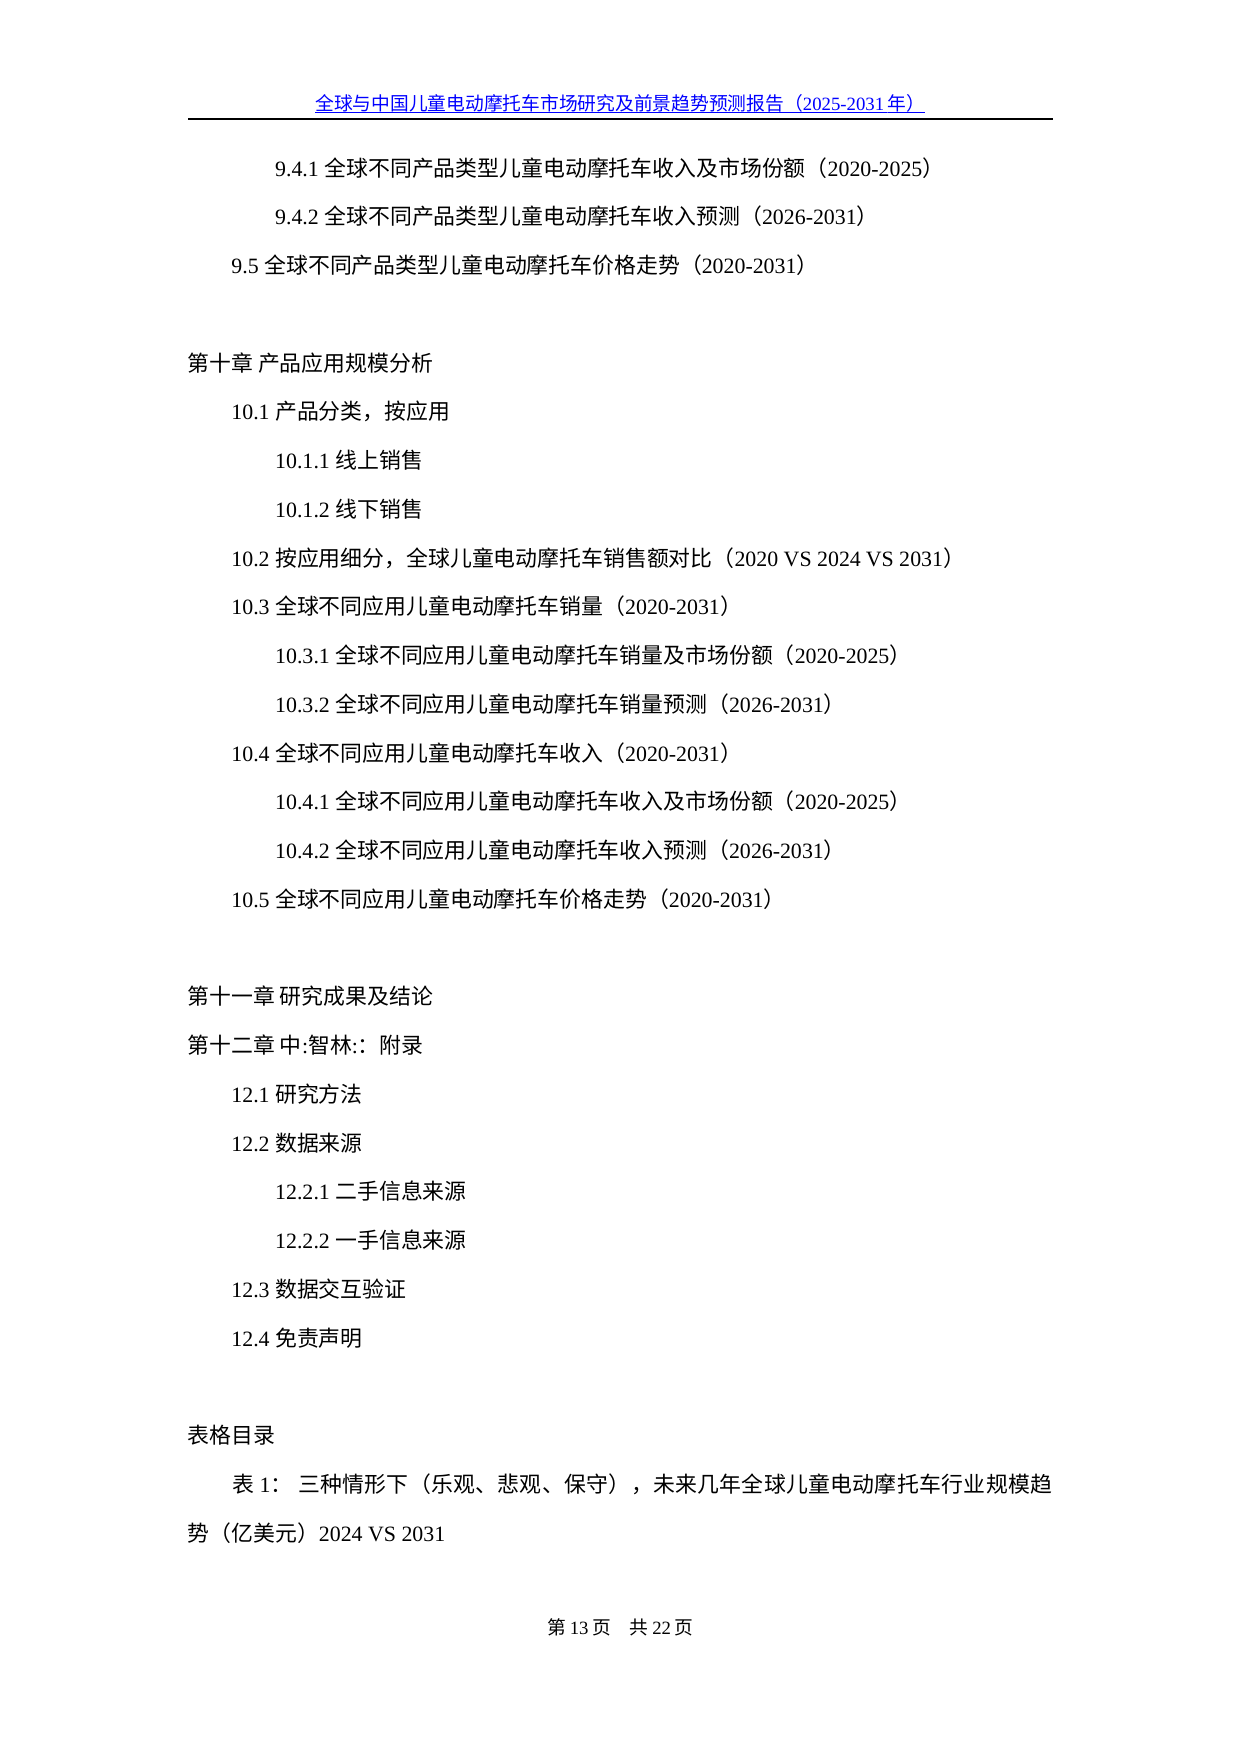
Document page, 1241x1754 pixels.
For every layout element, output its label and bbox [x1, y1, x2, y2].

text [187, 150, 1053, 1548]
